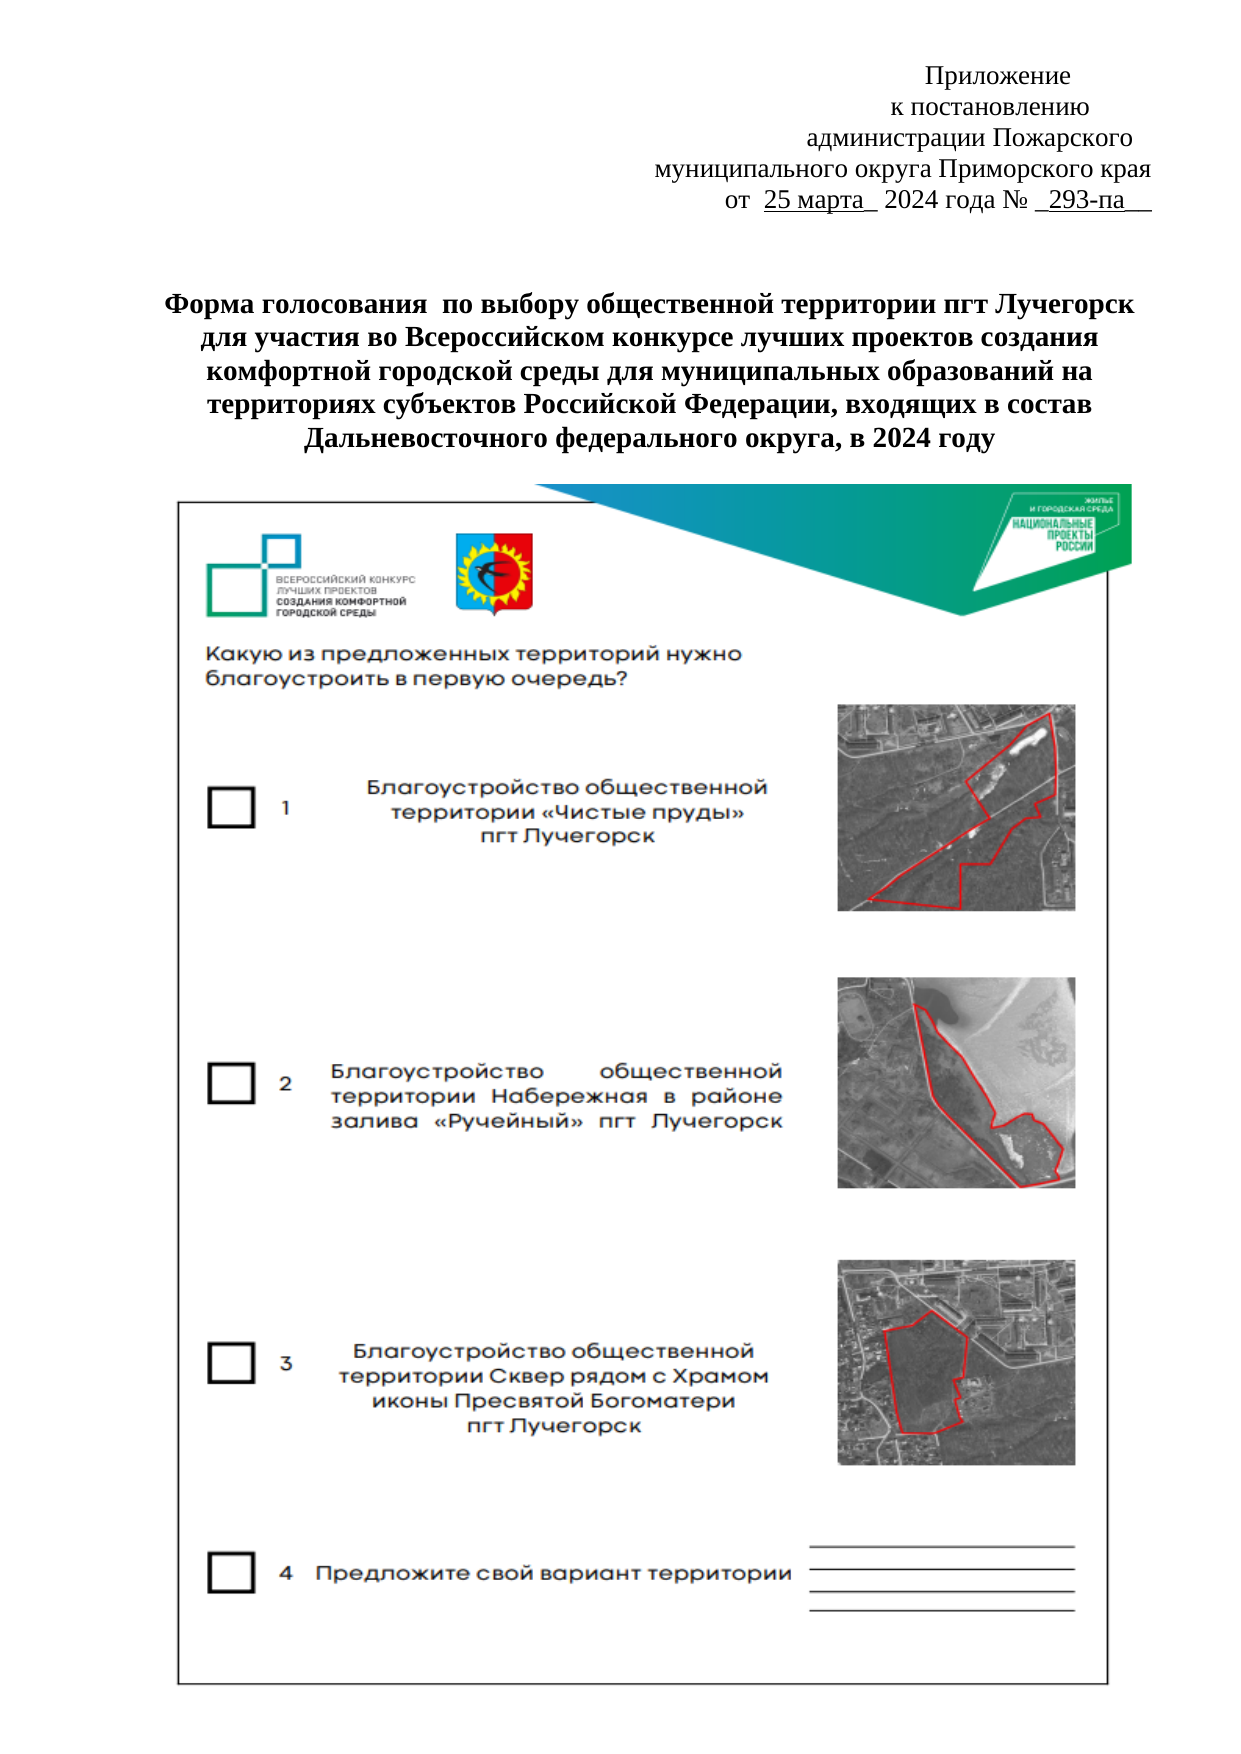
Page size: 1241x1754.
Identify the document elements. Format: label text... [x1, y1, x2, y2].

text администрации Пожарского [148, 121, 1152, 152]
text от 25 марта_ 2024 года № _293-па__ [148, 184, 1152, 215]
text Приложение [148, 59, 1152, 90]
text Форма голосования по выбору общественной территории пгт Лучегорск для участия во Всероссийском конкурсе лучших проектов создания комфортной городской среды для муниципальных образований на территориях субъектов Российской Федерации, входящих в состав Дальневосточного федерального округа, в 2024 году [148, 286, 1152, 454]
text муниципального округа Приморского края [148, 152, 1152, 184]
text к постановлению [148, 90, 1152, 121]
picture [167, 484, 1132, 1693]
